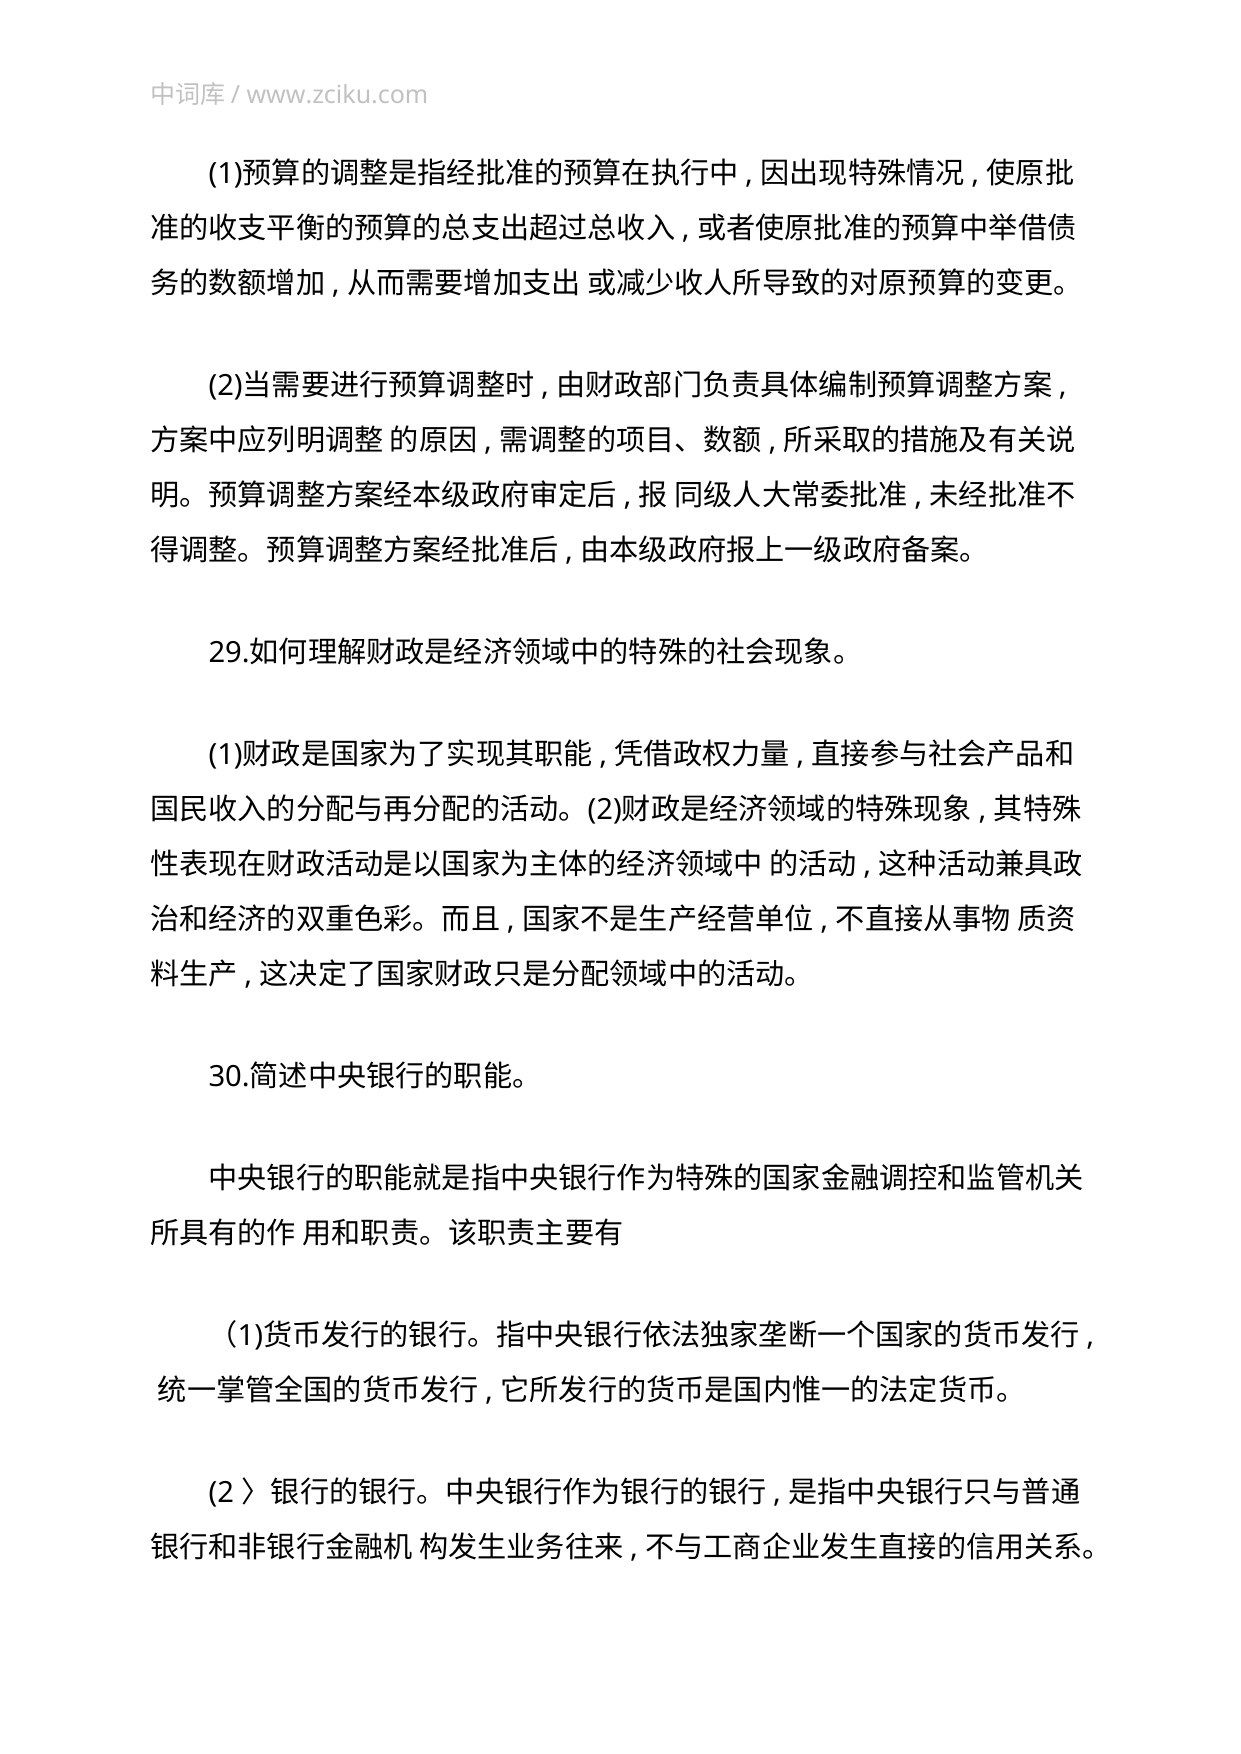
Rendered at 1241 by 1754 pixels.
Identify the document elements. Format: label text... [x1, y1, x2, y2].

text 29.如何理解财政是经济领域中的特殊的社会现象。 [150, 629, 1090, 671]
text (2)当需要进行预算调整时 , 由财政部门负责具体编制预算调整方案 , 方案中应列明调整 的原因 , 需调整的项目、数额 , 所采取的措施及有关说明。预算调整方案经本级政府审定后 , 报 同级人大常委批准 , 未经批准不得调整。预算调整方案经批准后 , 由本级政府报上一级政府备案。 [150, 362, 1090, 569]
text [150, 1468, 1090, 1566]
text (1)预算的调整是指经批准的预算在执行中 , 因出现特殊情况 , 使原批准的收支平衡的预算的总支出超过总收入 , 或者使原批准的预算中举借债务的数额增加 , 从而需要增加支出 或减少收人所导致的对原预算的变更。 [150, 150, 1090, 302]
text (1)财政是国家为了实现其职能 , 凭借政权力量 , 直接参与社会产品和国民收入的分配与再分配的活动。(2)财政是经济领域的特殊现象 , 其特殊性表现在财政活动是以国家为主体的经济领域中 的活动 , 这种活动兼具政治和经济的双重色彩。而且 , 国家不是生产经营单位 , 不直接从事物 质资料生产 , 这决定了国家财政只是分配领域中的活动。 [150, 731, 1090, 993]
text 中央银行的职能就是指中央银行作为特殊的国家金融调控和监管机关所具有的作 用和职责。该职责主要有 [150, 1155, 1090, 1252]
text 30.简述中央银行的职能。 [150, 1053, 1090, 1095]
text （1)货币发行的银行。指中央银行依法独家垄断一个国家的货币发行 , 统一掌管全国的货币发行 , 它所发行的货币是国内惟一的法定货币。 [150, 1312, 1090, 1409]
